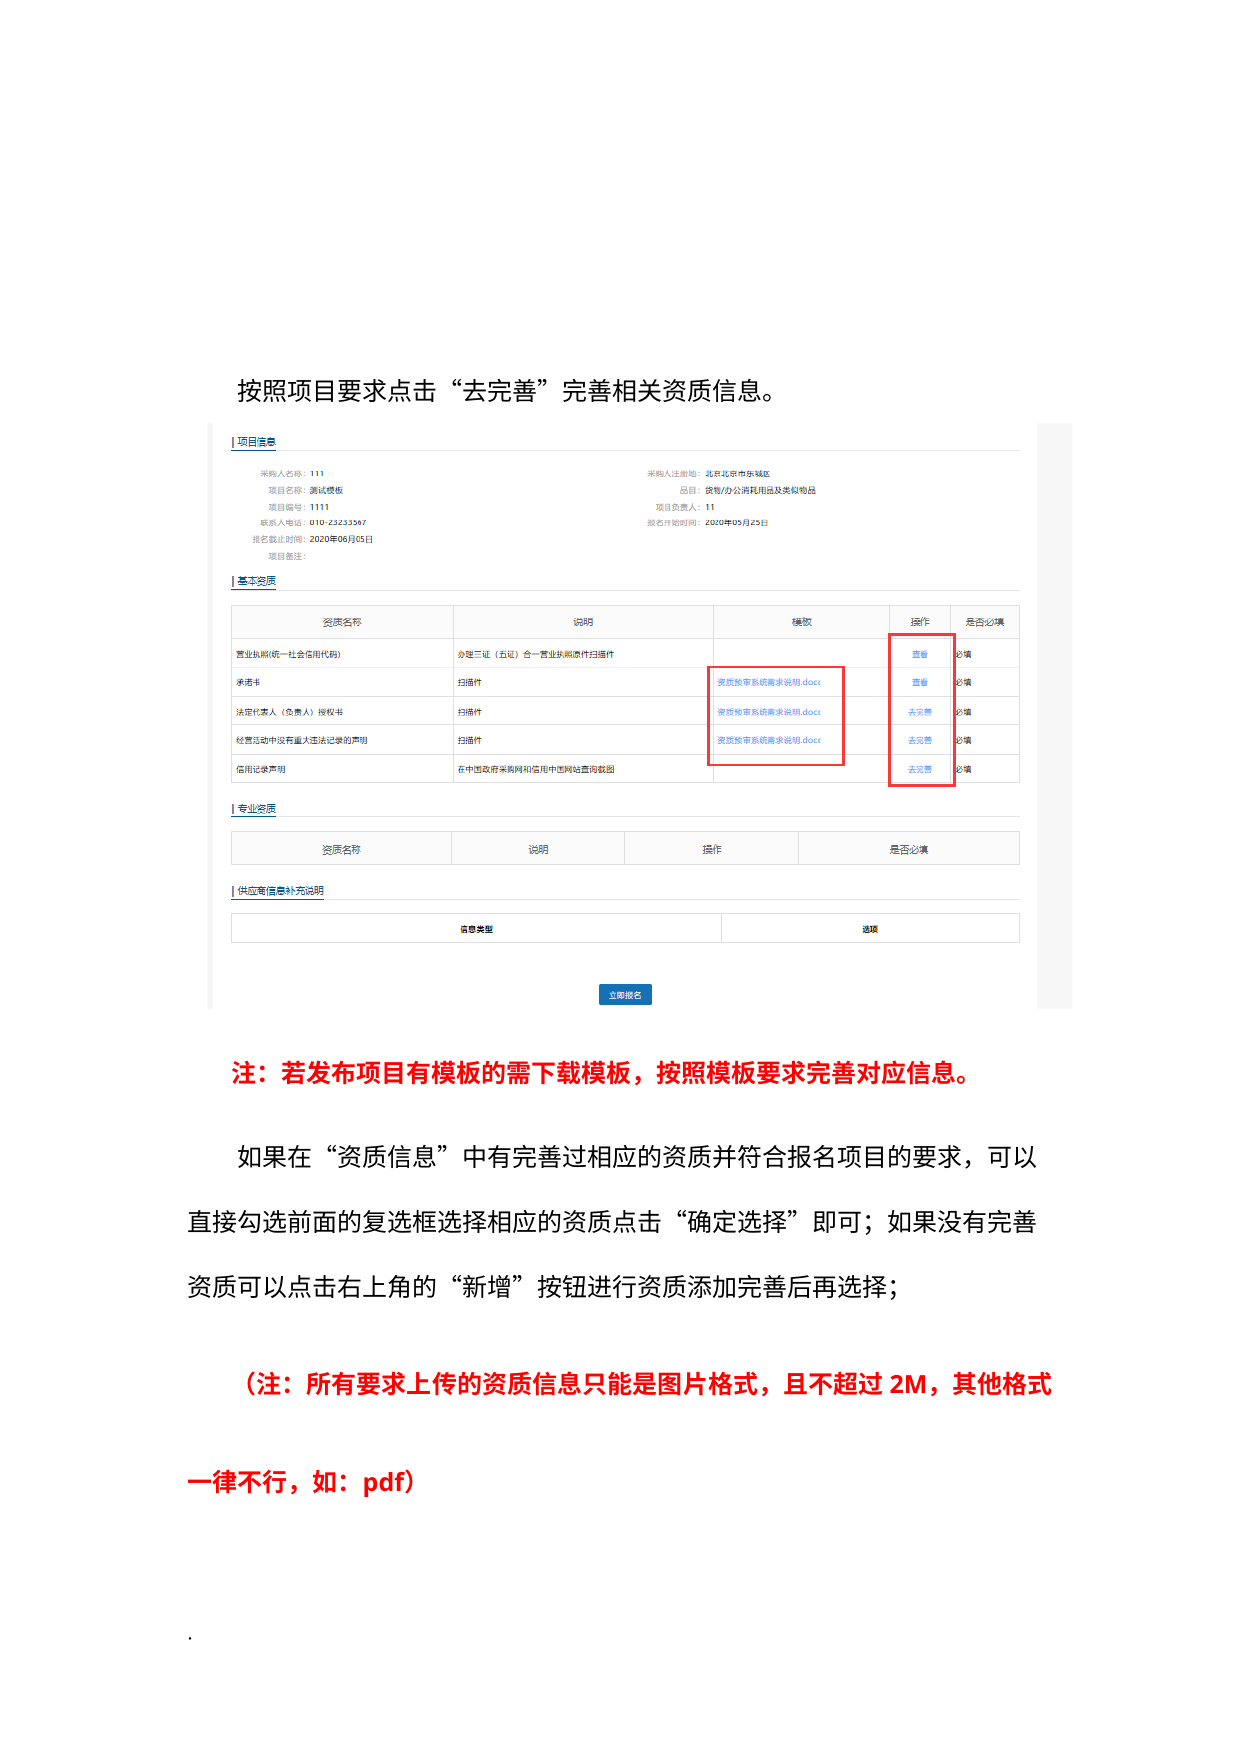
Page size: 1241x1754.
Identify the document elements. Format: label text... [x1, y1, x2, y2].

text 注：若发布项目有模板的需下载模板，按照模板要求完善对应信息。 [187, 1039, 1053, 1104]
picture [207, 423, 1073, 1009]
text 按照项目要求点击“去完善”完善相关资质信息。 [187, 357, 1053, 422]
text 如果在“资质信息”中有完善过相应的资质并符合报名项目的要求，可以直接勾选前面的复选框选择相应的资质点击“确定选择”即可；如果没有完善资质可以点击右上角的“新增”按钮进行资质添加完善后再选择； [187, 1123, 1053, 1318]
text （注：所有要求上传的资质信息只能是图片格式，且不超过2M，其他格式一律不行，如：pdf） [187, 1350, 1053, 1513]
